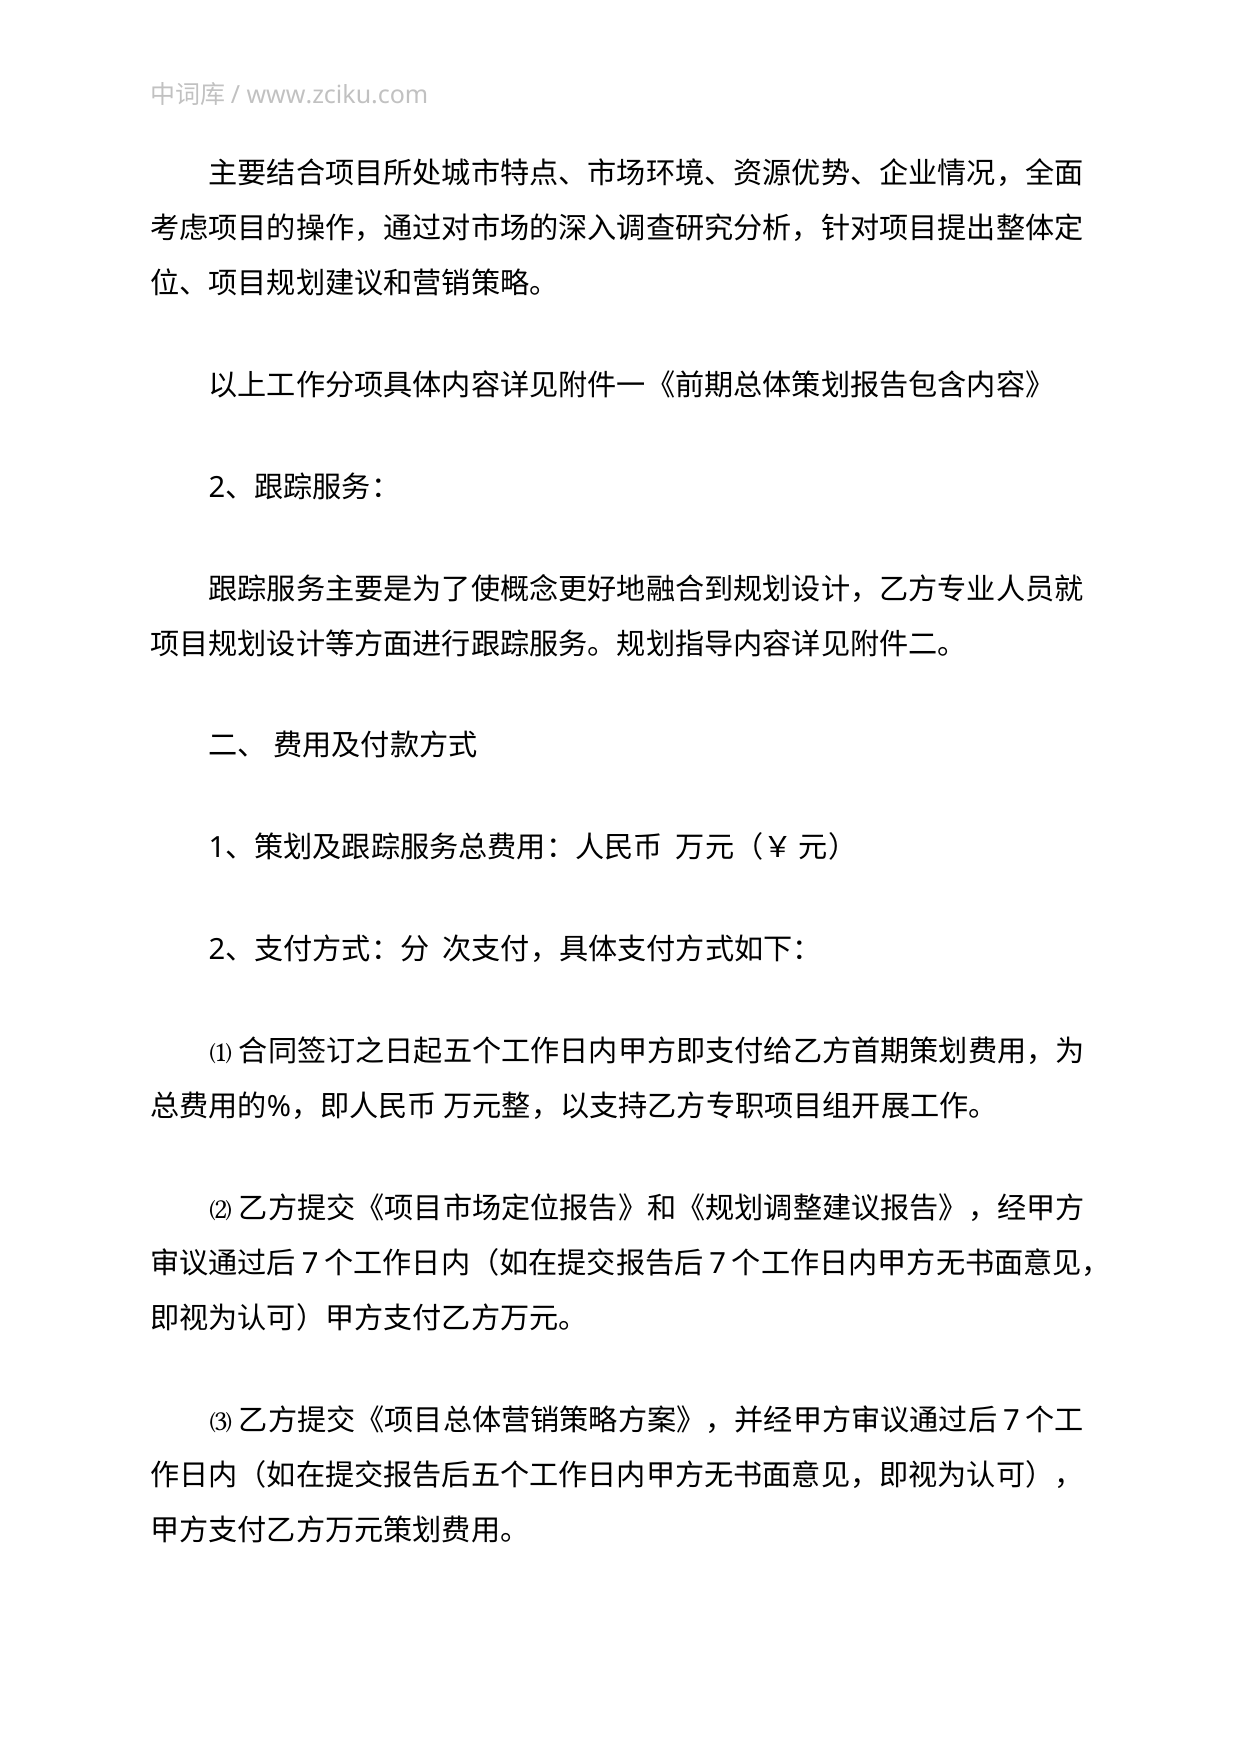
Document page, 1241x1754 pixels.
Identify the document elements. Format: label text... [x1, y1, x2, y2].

text ⑶乙方提交《项目总体营销策略方案》，并经甲方审议通过后7个工作日内（如在提交报告后五个工作日内甲方无书面意见，即视为认可），甲方支付乙方万元策划费用。 [150, 1396, 1090, 1549]
text 二、 费用及付款方式 [150, 722, 1090, 764]
text ⑵乙方提交《项目市场定位报告》和《规划调整建议报告》，经甲方审议通过后7个工作日内（如在提交报告后7个工作日内甲方无书面意见，即视为认可）甲方支付乙方万元。 [150, 1185, 1090, 1337]
text 主要结合项目所处城市特点、市场环境、资源优势、企业情况，全面考虑项目的操作，通过对市场的深入调查研究分析，针对项目提出整体定位、项目规划建议和营销策略。 [150, 150, 1090, 302]
text ⑴合同签订之日起五个工作日内甲方即支付给乙方首期策划费用，为总费用的%，即人民币 万元整，以支持乙方专职项目组开展工作。 [150, 1028, 1090, 1125]
text 2、支付方式：分 次支付，具体支付方式如下： [150, 926, 1090, 968]
text 跟踪服务主要是为了使概念更好地融合到规划设计，乙方专业人员就项目规划设计等方面进行跟踪服务。规划指导内容详见附件二。 [150, 565, 1090, 662]
text 2、跟踪服务： [150, 463, 1090, 506]
text 以上工作分项具体内容详见附件一《前期总体策划报告包含内容》 [150, 362, 1090, 404]
text 1、策划及跟踪服务总费用：人民币 万元（￥ 元） [150, 824, 1090, 866]
